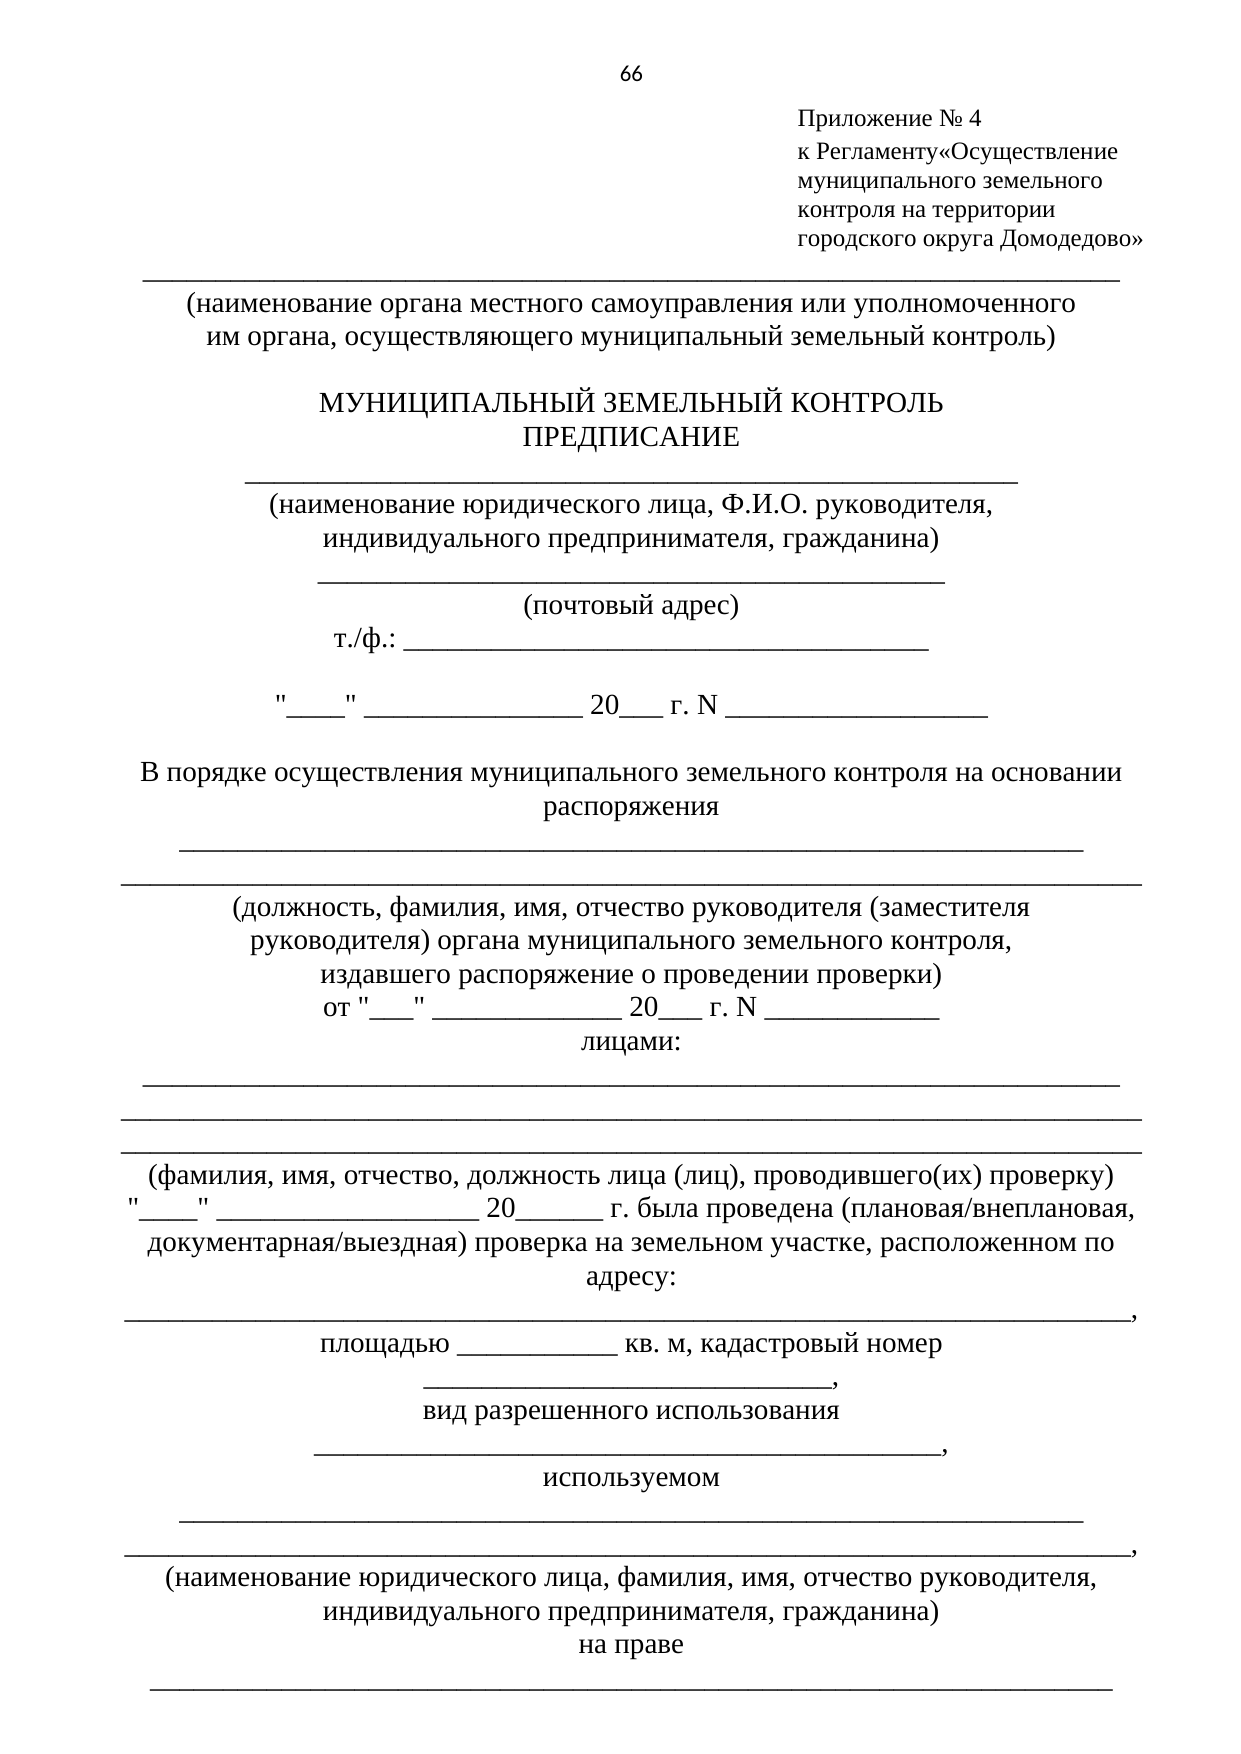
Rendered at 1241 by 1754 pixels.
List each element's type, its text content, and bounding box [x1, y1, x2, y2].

text распоряжения ______________________________________________________________ [118, 788, 1144, 855]
text _____________________________________________________________________, [118, 1291, 1144, 1325]
text МУНИЦИПАЛЬНЫЙ ЗЕМЕЛЬНЫЙ КОНТРОЛЬ [118, 386, 1144, 419]
text ___________________________________________ [118, 553, 1144, 587]
text _____________________________________________________________________, [118, 1526, 1144, 1559]
text руководителя) органа муниципального земельного контроля, [118, 922, 1144, 956]
text (наименование органа местного самоуправления или уполномоченного [118, 285, 1144, 318]
text ______________________________________________________________________ [118, 855, 1144, 889]
text ______________________________________________________________________ [118, 1090, 1144, 1123]
text документарная/выездная) проверка на земельном участке, расположенном по [118, 1224, 1144, 1258]
text им органа, осуществляющего муниципальный земельный контроль) [118, 318, 1144, 352]
text площадью ___________ кв. м, кадастровый номер ____________________________, [118, 1325, 1144, 1392]
text (фамилия, имя, отчество, должность лица (лиц), проводившего(их) проверку) [118, 1157, 1144, 1191]
text (наименование юридического лица, Ф.И.О. руководителя, [118, 486, 1144, 520]
text вид разрешенного использования ___________________________________________, [118, 1392, 1144, 1459]
text (почтовый адрес) [118, 587, 1144, 620]
text т./ф.: ____________________________________ [118, 620, 1144, 654]
text к Регламенту«Осуществление муниципального земельного контроля на территории городского округа Домодедово» [797, 136, 1144, 251]
text используемом ______________________________________________________________ [118, 1459, 1144, 1526]
text ПРЕДПИСАНИЕ [118, 419, 1144, 453]
text (наименование юридического лица, фамилия, имя, отчество руководителя, [118, 1559, 1144, 1593]
text В порядке осуществления муниципального земельного контроля на основании [118, 754, 1144, 788]
text лицами: ___________________________________________________________________ [118, 1023, 1144, 1090]
text на праве __________________________________________________________________ [118, 1627, 1144, 1694]
text Приложение № 4 [797, 103, 1144, 132]
text ______________________________________________________________________ [118, 1123, 1144, 1157]
text "____" __________________ 20______ г. была проведена (плановая/внеплановая, [118, 1191, 1144, 1224]
text _____________________________________________________ [118, 453, 1144, 486]
text "____" _______________ 20___ г. N __________________ [118, 687, 1144, 721]
text от "___" _____________ 20___ г. N ____________ [118, 989, 1144, 1023]
text индивидуального предпринимателя, гражданина) [118, 520, 1144, 553]
text ___________________________________________________________________ [118, 251, 1144, 285]
text адресу: [118, 1258, 1144, 1291]
text издавшего распоряжение о проведении проверки) [118, 956, 1144, 989]
text (должность, фамилия, имя, отчество руководителя (заместителя [118, 889, 1144, 922]
text индивидуального предпринимателя, гражданина) [118, 1593, 1144, 1627]
